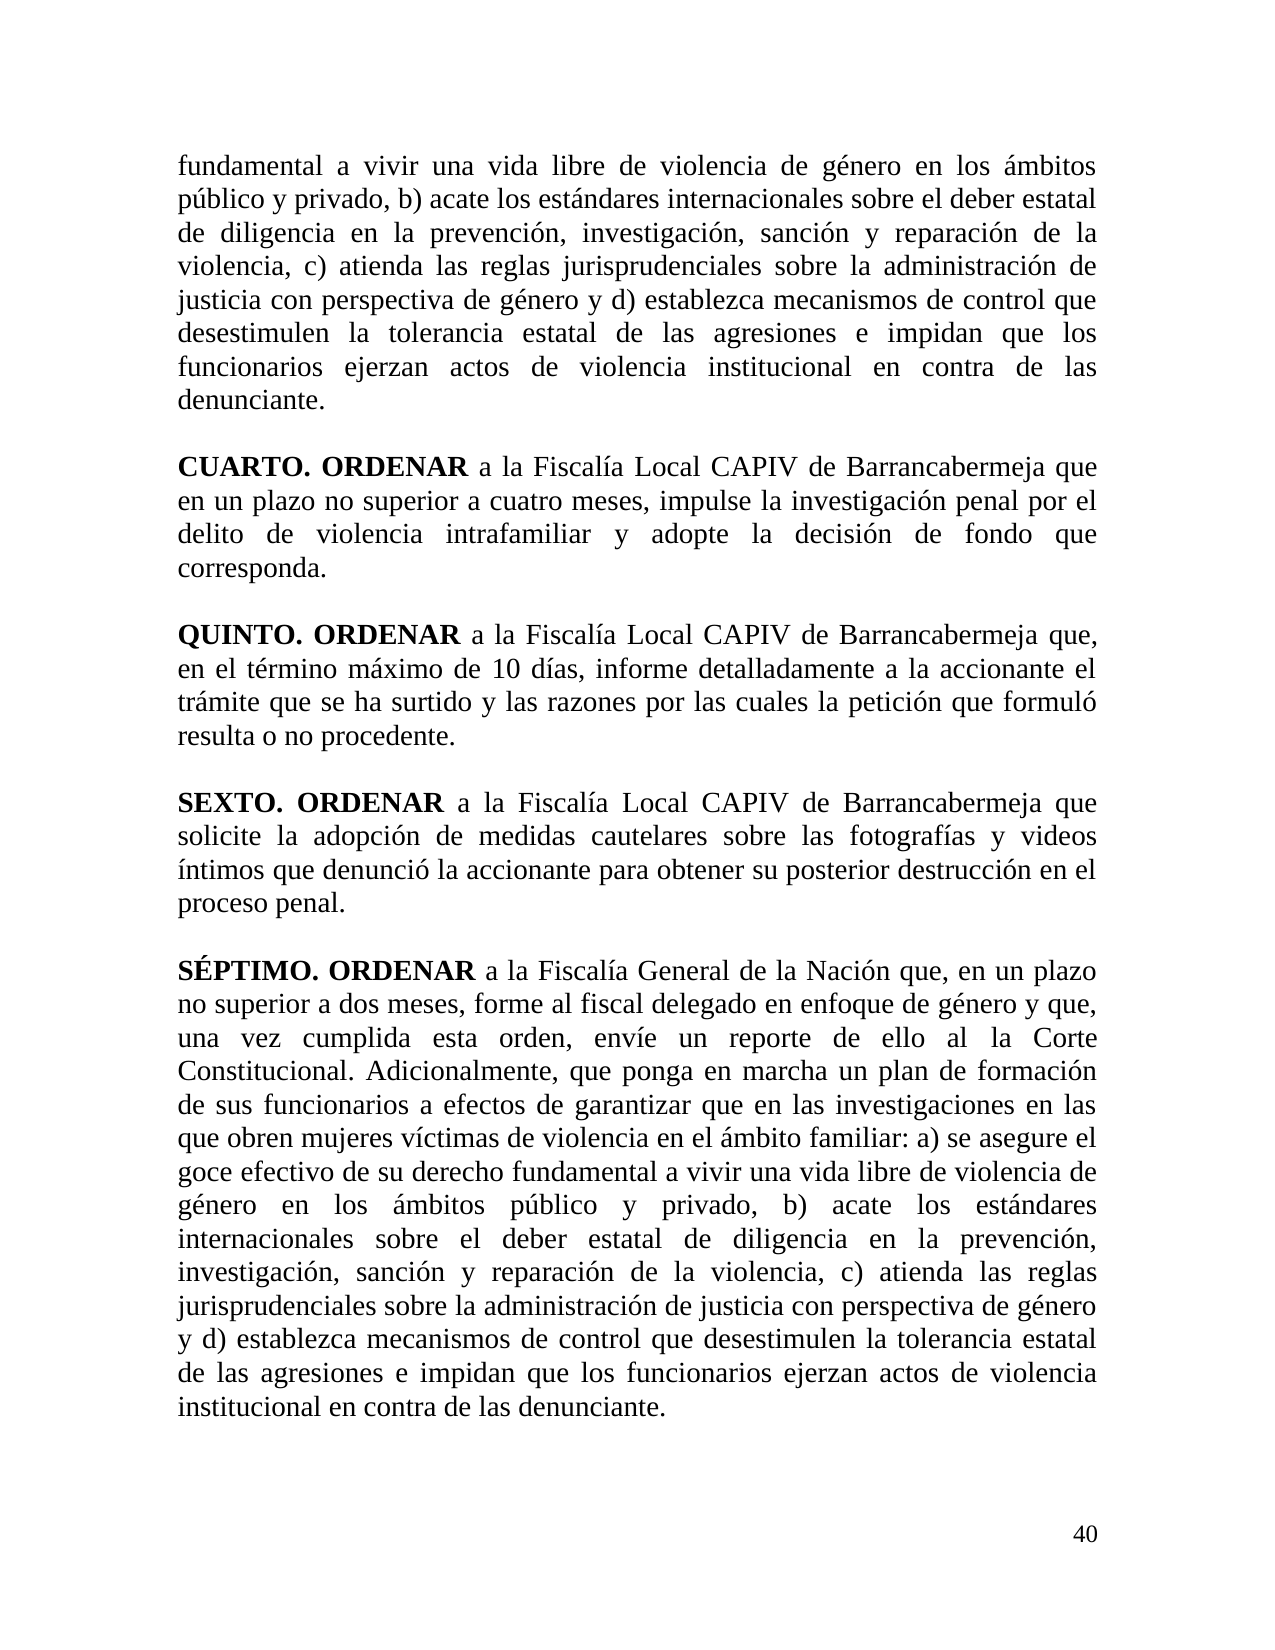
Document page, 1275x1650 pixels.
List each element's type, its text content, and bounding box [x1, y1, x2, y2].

text QUINTO. ORDENAR a la Fiscalía Local CAPIV de Barrancabermeja que, en el término máximo de 10 días, informe detalladamente a la accionante el trámite que se ha surtido y las razones por las cuales la petición que formuló resulta o no procedente. [177, 617, 1098, 751]
text SÉPTIMO. ORDENAR a la Fiscalía General de la Nación que, en un plazo no superior a dos meses, forme al fiscal delegado en enfoque de género y que, una vez cumplida esta orden, envíe un reporte de ello al la Corte Constitucional. Adicionalmente, que ponga en marcha un plan de formación de sus funcionarios a efectos de garantizar que en las investigaciones en las que obren mujeres víctimas de violencia en el ámbito familiar: a) se asegure el goce efectivo de su derecho fundamental a vivir una vida libre de violencia de género en los ámbitos público y privado, b) acate los estándares internacionales sobre el deber estatal de diligencia en la prevención, investigación, sanción y reparación de la violencia, c) atienda las reglas jurisprudenciales sobre la administración de justicia con perspectiva de género y d) establezca mecanismos de control que desestimulen la tolerancia estatal de las agresiones e impidan que los funcionarios ejerzan actos de violencia institucional en contra de las denunciante. [177, 953, 1098, 1422]
text SEXTO. ORDENAR a la Fiscalía Local CAPIV de Barrancabermeja que solicite la adopción de medidas cautelares sobre las fotografías y videos íntimos que denunció la accionante para obtener su posterior destrucción en el proceso penal. [177, 785, 1098, 919]
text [177, 148, 1098, 416]
text CUARTO. ORDENAR a la Fiscalía Local CAPIV de Barrancabermeja que en un plazo no superior a cuatro meses, impulse la investigación penal por el delito de violencia intrafamiliar y adopte la decisión de fondo que corresponda. [177, 449, 1098, 584]
